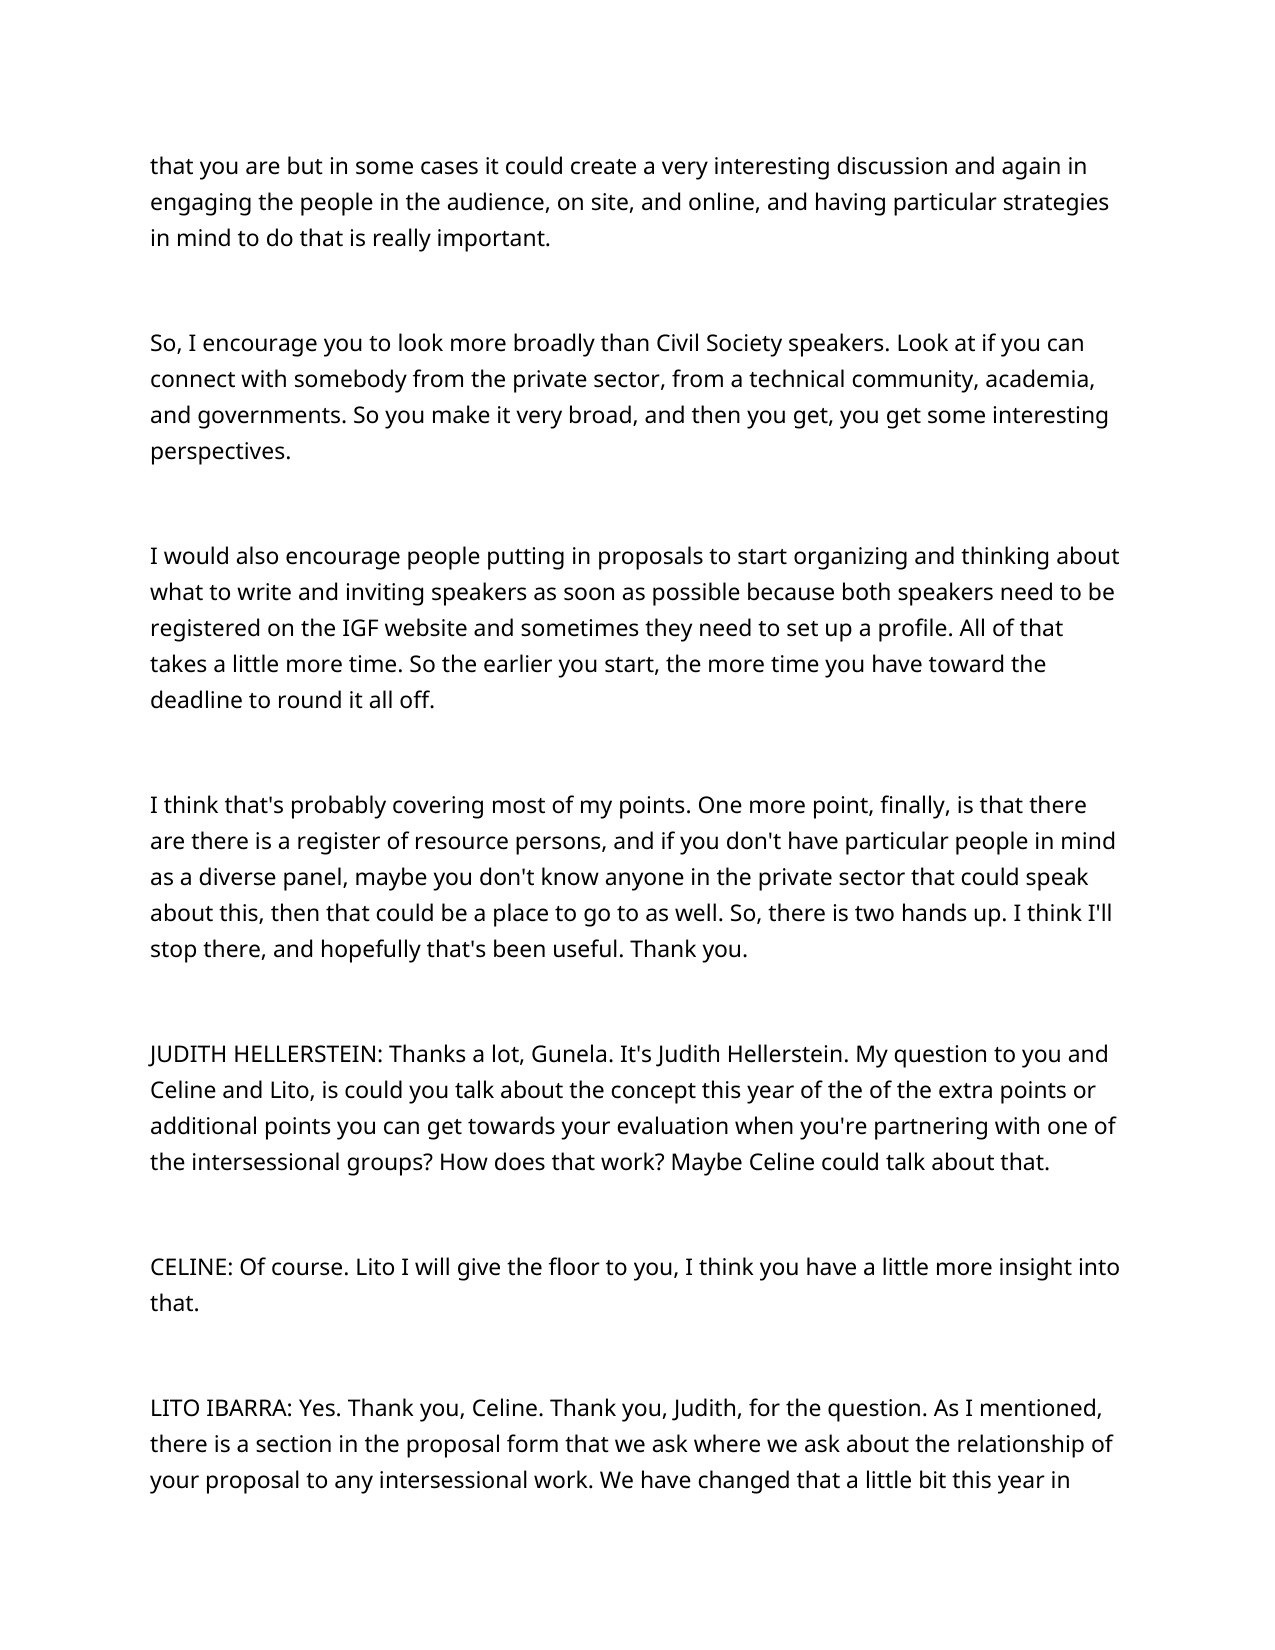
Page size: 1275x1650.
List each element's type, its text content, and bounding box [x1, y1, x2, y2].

text I think that's probably covering most of my points. One more point, finally, is that there are there is a register of resource persons, and if you don't have particular people in mind as a diverse panel, maybe you don't know anyone in the private sector that could speak about this, then that could be a place to go to as well. So, there is two hands up. I think I'll stop there, and hopefully that's been useful. Thank you. [150, 789, 1125, 964]
text So, I encourage you to look more broadly than Civil Society speakers. Look at if you can connect with somebody from the private sector, from a technical community, academia, and governments. So you make it very broad, and then you get, you get some interesting perspectives. [150, 327, 1125, 466]
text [150, 1392, 1125, 1495]
text I would also encourage people putting in proposals to start organizing and thinking about what to write and inviting speakers as soon as possible because both speakers need to be registered on the IGF website and sometimes they need to set up a profile. All of that takes a little more time. So the earlier you start, the more time you have toward the deadline to round it all off. [150, 540, 1125, 715]
text CELINE: Of course. Lito I will give the floor to you, I think you have a little more insight into that. [150, 1251, 1125, 1318]
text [150, 150, 1125, 253]
text JUDITH HELLERSTEIN: Thanks a lot, Gunela. It's Judith Hellerstein. My question to you and Celine and Lito, is could you talk about the concept this year of the of the extra points or additional points you can get towards your evaluation when you're partnering with one of the intersessional groups? How does that work? Maybe Celine could talk about that. [150, 1038, 1125, 1177]
